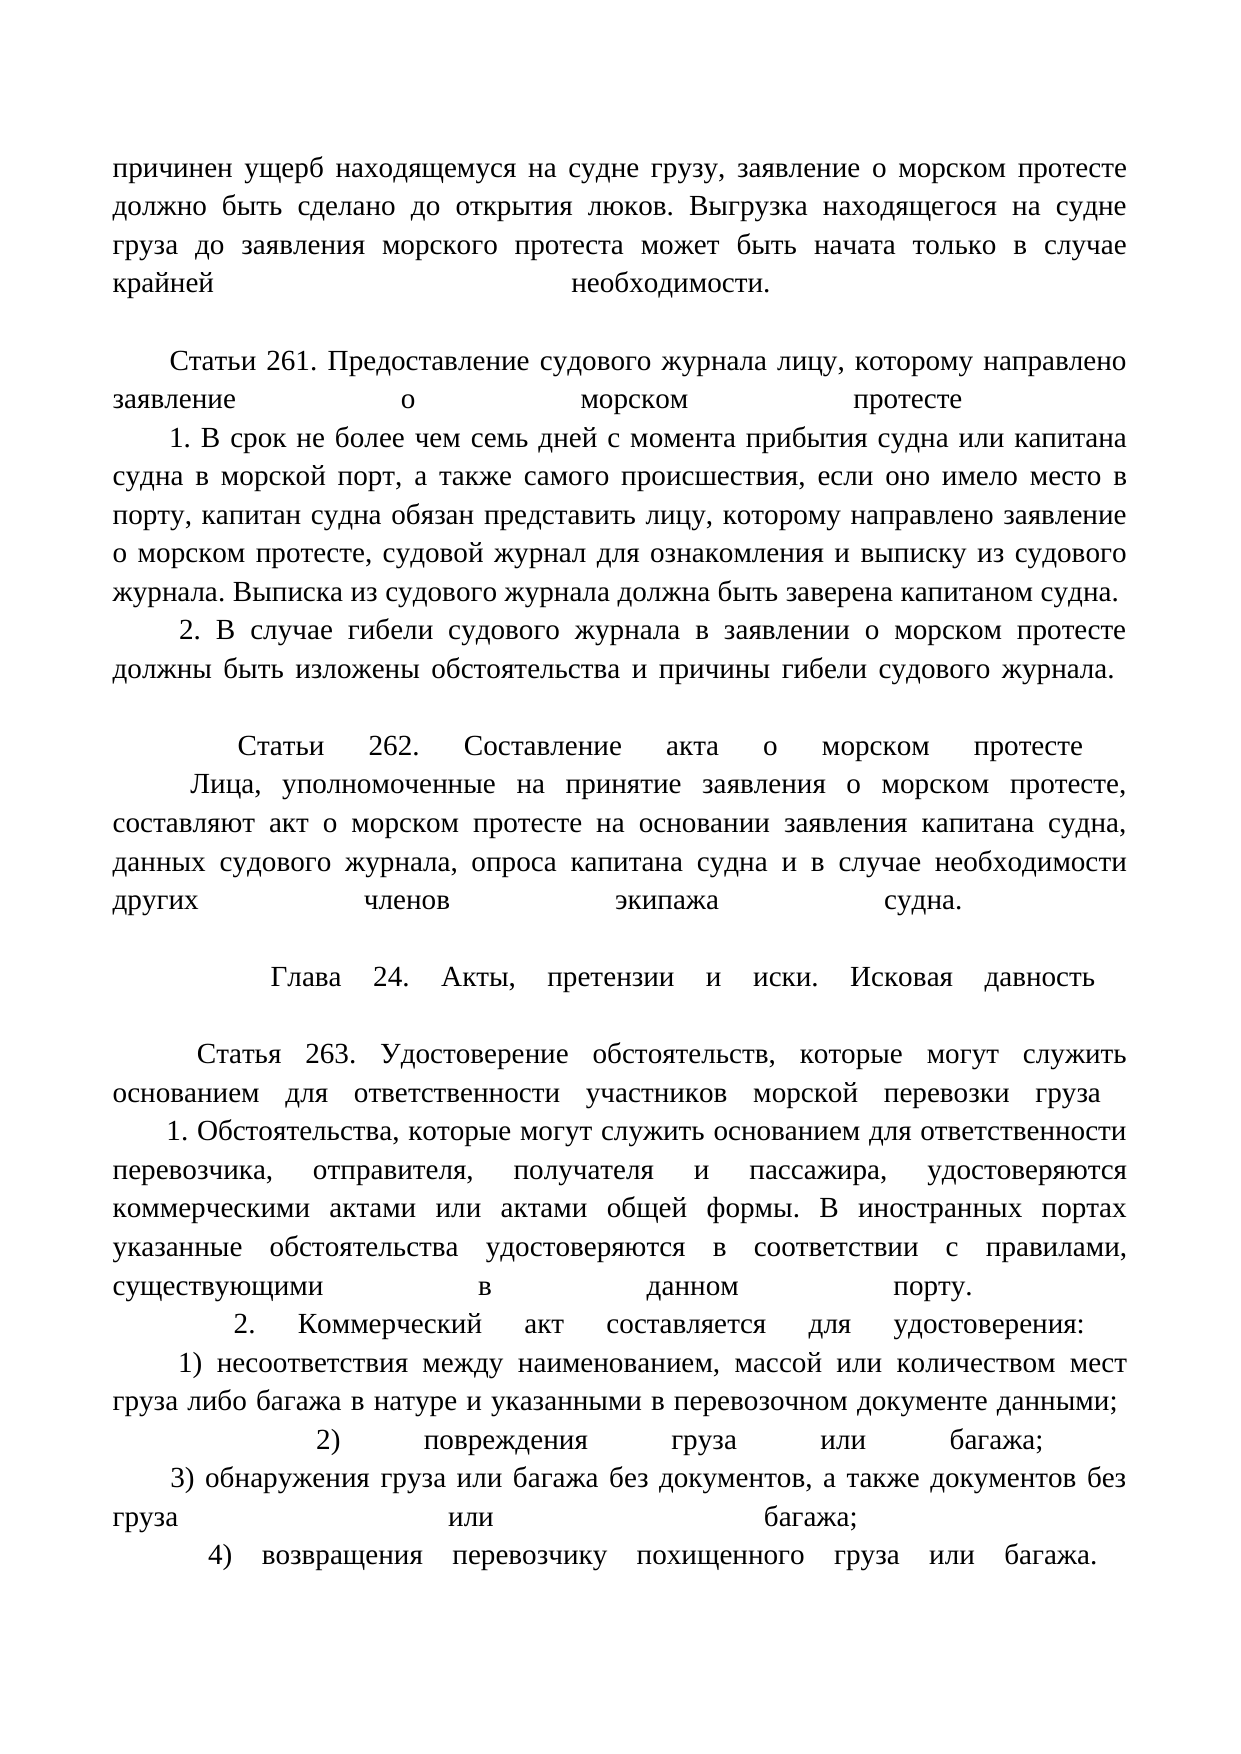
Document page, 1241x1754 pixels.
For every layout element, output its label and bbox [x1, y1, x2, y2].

text [112, 150, 1128, 1571]
